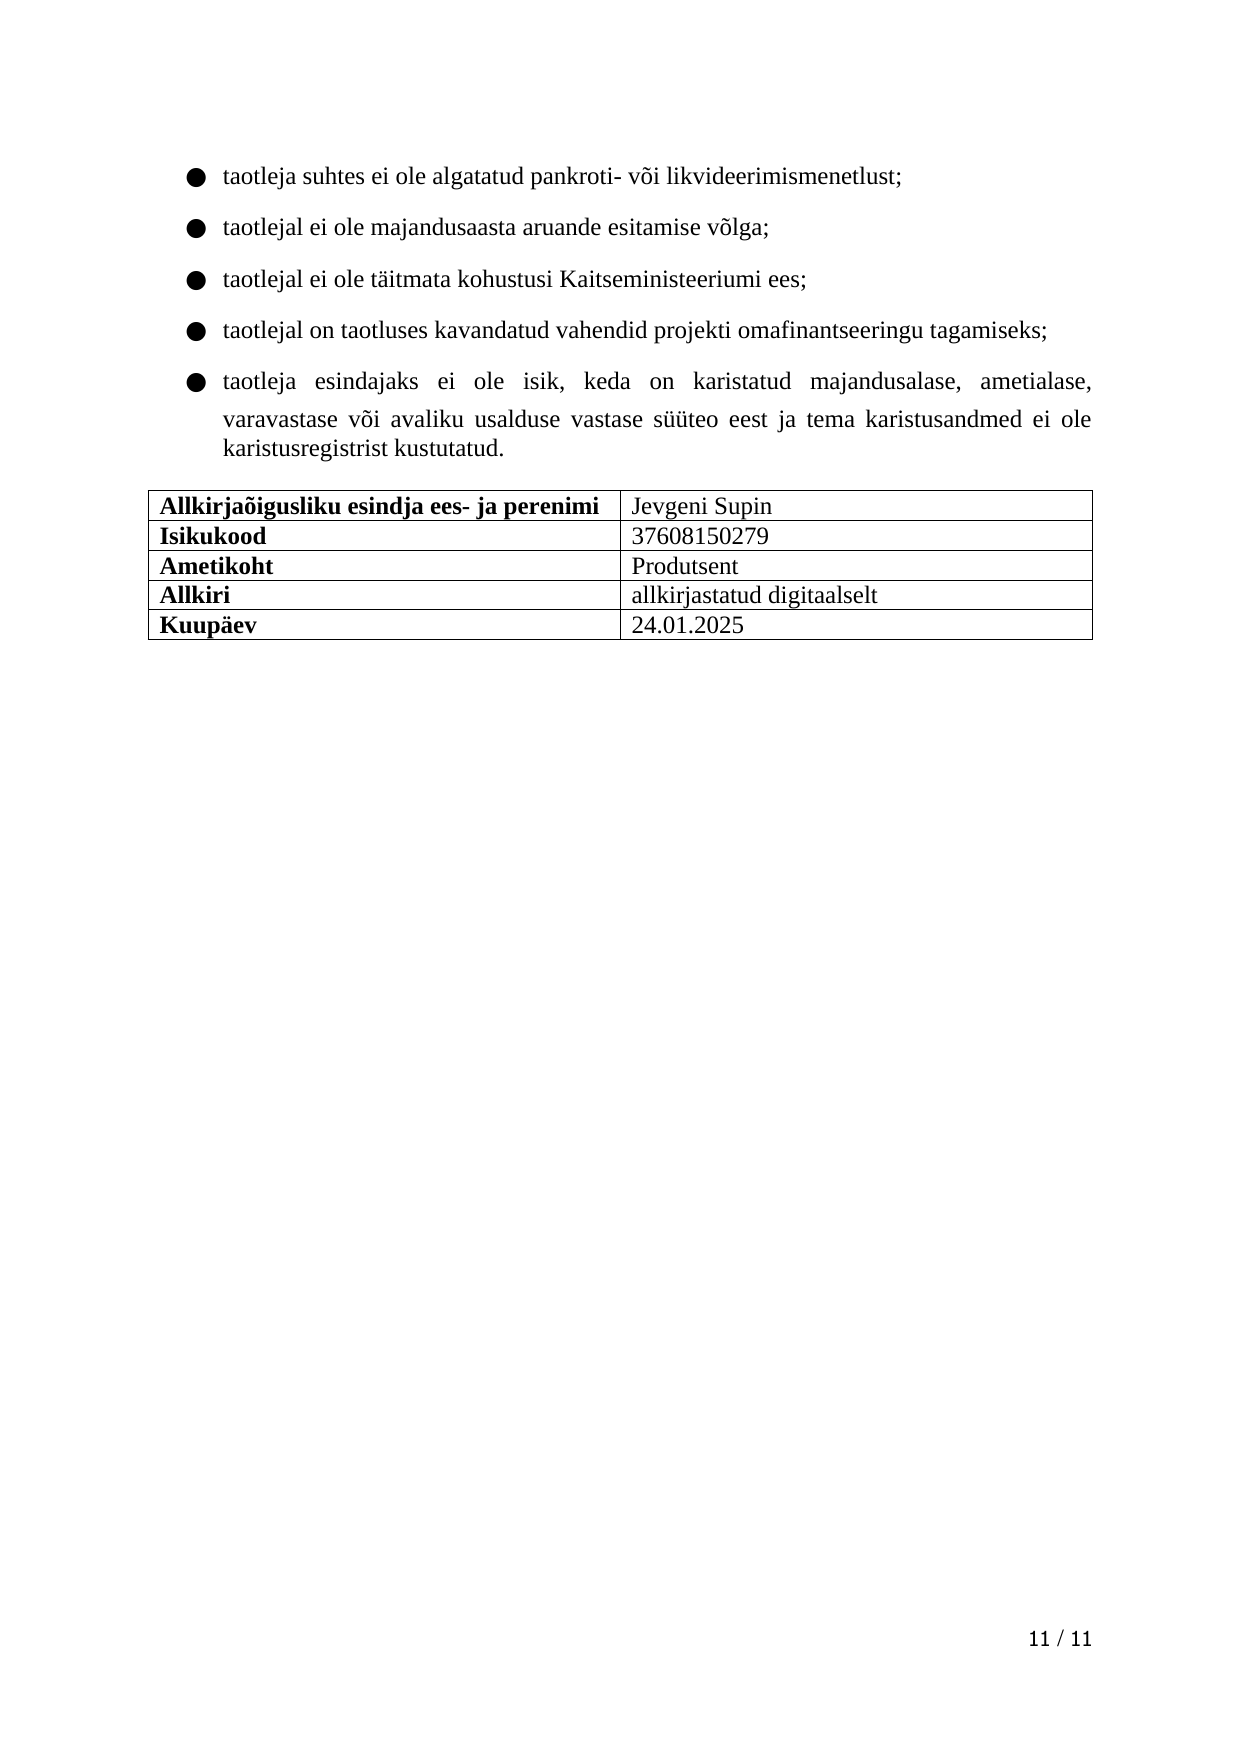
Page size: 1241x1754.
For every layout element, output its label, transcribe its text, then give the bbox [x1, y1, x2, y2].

table_cell allkirjastatud digitaalselt [621, 581, 1092, 609]
table_cell Ametikoht [149, 551, 620, 579]
list taotlejal on taotluses kavandatud vahendid projekti omafinantseeringu tagamiseks; [185, 301, 1093, 353]
list taotlejal ei ole majandusaasta aruande esitamise võlga; [185, 199, 1093, 250]
list taotlejal ei ole täitmata kohustusi Kaitseministeeriumi ees; [185, 250, 1093, 301]
table_header Allkirjaõigusliku esindja ees- ja perenimi [149, 491, 620, 520]
table_cell Isikukood [149, 521, 620, 550]
table_cell Kuupäev [149, 610, 620, 639]
table_cell Produtsent [621, 551, 1092, 579]
table_cell 37608150279 [621, 521, 1092, 550]
table_cell Allkiri [149, 581, 620, 609]
table_cell 24.01.2025 [621, 610, 1092, 639]
table_header Jevgeni Supin [621, 491, 1092, 520]
list taotleja esindajaks ei ole isik, keda on karistatud majandusalase, ametialase, varavastase või avaliku usalduse vastase süüteo eest ja tema karistusandmed ei ole karistusregistrist kustutatud. [185, 353, 1093, 461]
list taotleja suhtes ei ole algatatud pankroti- või likvideerimismenetlust; [185, 148, 1093, 199]
